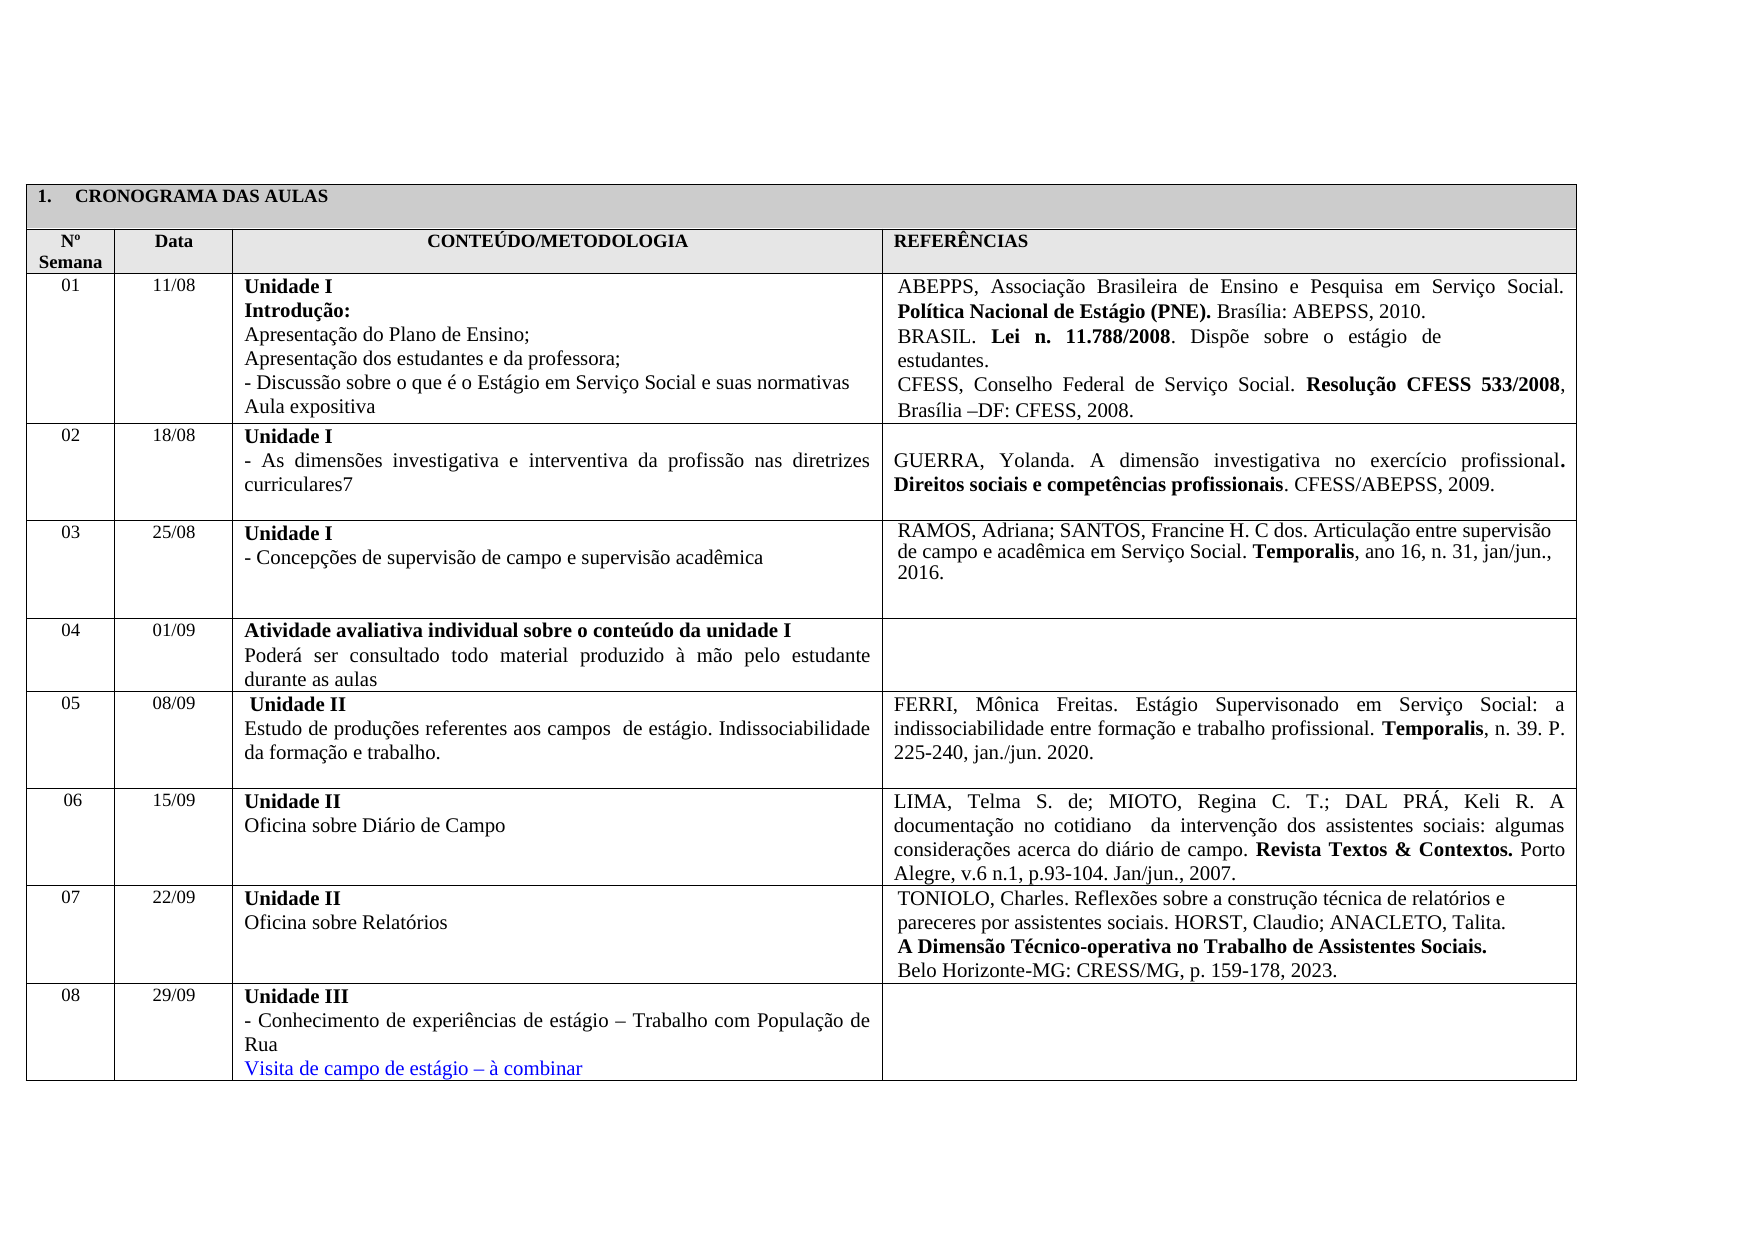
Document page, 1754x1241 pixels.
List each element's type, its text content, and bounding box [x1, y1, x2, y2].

table_cell 02 [27, 424, 114, 520]
table_cell 06 [27, 789, 114, 885]
table_cell REFERÊNCIAS [883, 230, 1576, 273]
table_cell Unidade I Introdução: Apresentação do Plano de Ensino; Apresentação dos estudantes e da professora; - Discussão sobre o que é o Estágio em Serviço Social e suas normativas Aula expositiva [233, 274, 882, 423]
table_cell Unidade II Oficina sobre Diário de Campo [233, 789, 882, 885]
table_cell FERRI, Mônica Freitas. Estágio Supervisonado em Serviço Social: a indissociabilidade entre formação e trabalho profissional. Temporalis, n. 39. P. 225-240, jan./jun. 2020. [883, 692, 1576, 788]
table_cell 08/09 [115, 692, 232, 788]
table_cell Unidade II Oficina sobre Relatórios [233, 886, 882, 982]
table_header CRONOGRAMA DAS AULAS [27, 185, 1576, 228]
table_cell ABEPPS, Associação Brasileira de Ensino e Pesquisa em Serviço Social. Política Nacional de Estágio (PNE). Brasília: ABEPSS, 2010. BRASIL. Lei n. 11.788/2008. Dispõe sobre o estágio de estudantes. CFESS, Conselho Federal de Serviço Social. Resolução CFESS 533/2008, Brasília –DF: CFESS, 2008. [883, 274, 1576, 423]
table_cell TONIOLO, Charles. Reflexões sobre a construção técnica de relatórios e pareceres por assistentes sociais. HORST, Claudio; ANACLETO, Talita. A Dimensão Técnico-operativa no Trabalho de Assistentes Sociais. Belo Horizonte-MG: CRESS/MG, p. 159-178, 2023. [883, 886, 1576, 982]
table_cell 01 [27, 274, 114, 423]
table_cell Unidade III - Conhecimento de experiências de estágio – Trabalho com População de Rua Visita de campo de estágio – à combinar [233, 984, 882, 1080]
table_cell Atividade avaliativa individual sobre o conteúdo da unidade I Poderá ser consultado todo material produzido à mão pelo estudante durante as aulas [233, 619, 882, 691]
table_cell 04 [27, 619, 114, 691]
table_cell [883, 619, 1576, 691]
table_cell 05 [27, 692, 114, 788]
table_cell 07 [27, 886, 114, 982]
table_cell Data [115, 230, 232, 273]
table_cell 01/09 [115, 619, 232, 691]
table_cell 03 [27, 521, 114, 617]
table_cell CONTEÚDO/METODOLOGIA [233, 230, 882, 273]
table_cell Unidade II Estudo de produções referentes aos campos de estágio. Indissociabilidade da formação e trabalho. [233, 692, 882, 788]
table_cell 18/08 [115, 424, 232, 520]
table_cell 15/09 [115, 789, 232, 885]
table_cell 11/08 [115, 274, 232, 423]
table_cell RAMOS, Adriana; SANTOS, Francine H. C dos. Articulação entre supervisão de campo e acadêmica em Serviço Social. Temporalis, ano 16, n. 31, jan/jun., 2016. [883, 521, 1576, 617]
table_cell LIMA, Telma S. de; MIOTO, Regina C. T.; DAL PRÁ, Keli R. A documentação no cotidiano da intervenção dos assistentes sociais: algumas considerações acerca do diário de campo. Revista Textos & Contextos. Porto Alegre, v.6 n.1, p.93-104. Jan/jun., 2007. [883, 789, 1576, 885]
table_cell Unidade I - Concepções de supervisão de campo e supervisão acadêmica [233, 521, 882, 617]
table_cell [883, 984, 1576, 1080]
table_cell 22/09 [115, 886, 232, 982]
table_cell Unidade I - As dimensões investigativa e interventiva da profissão nas diretrizes curriculares7 [233, 424, 882, 520]
table_cell 08 [27, 984, 114, 1080]
table_cell 29/09 [115, 984, 232, 1080]
table_cell GUERRA, Yolanda. A dimensão investigativa no exercício profissional. Direitos sociais e competências profissionais. CFESS/ABEPSS, 2009. [883, 424, 1576, 520]
table_cell Nº Semana [27, 230, 114, 273]
table_cell 25/08 [115, 521, 232, 617]
